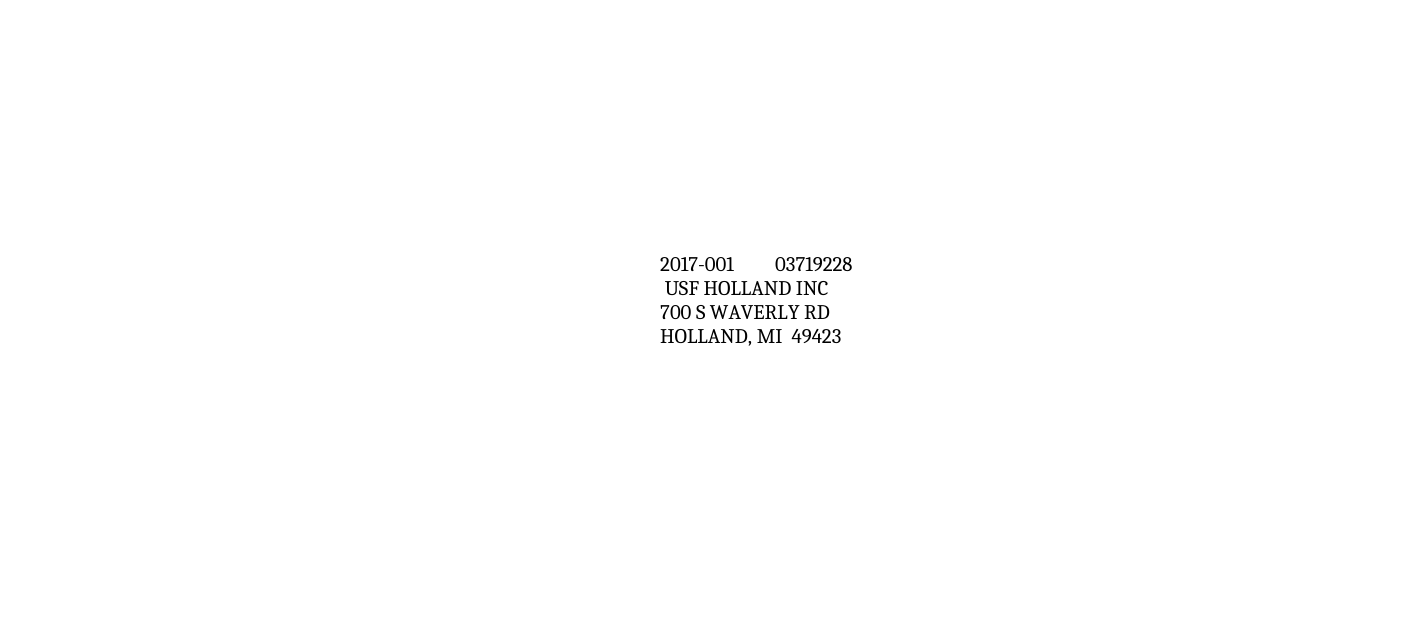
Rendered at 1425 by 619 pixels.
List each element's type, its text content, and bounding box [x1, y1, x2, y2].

text HOLLAND, MI 49423 [60, 325, 1350, 349]
text 2017-001 03719228 [60, 253, 1350, 277]
text 700 S WAVERLY RD [60, 301, 1350, 325]
text USF HOLLAND INC [60, 277, 1350, 301]
